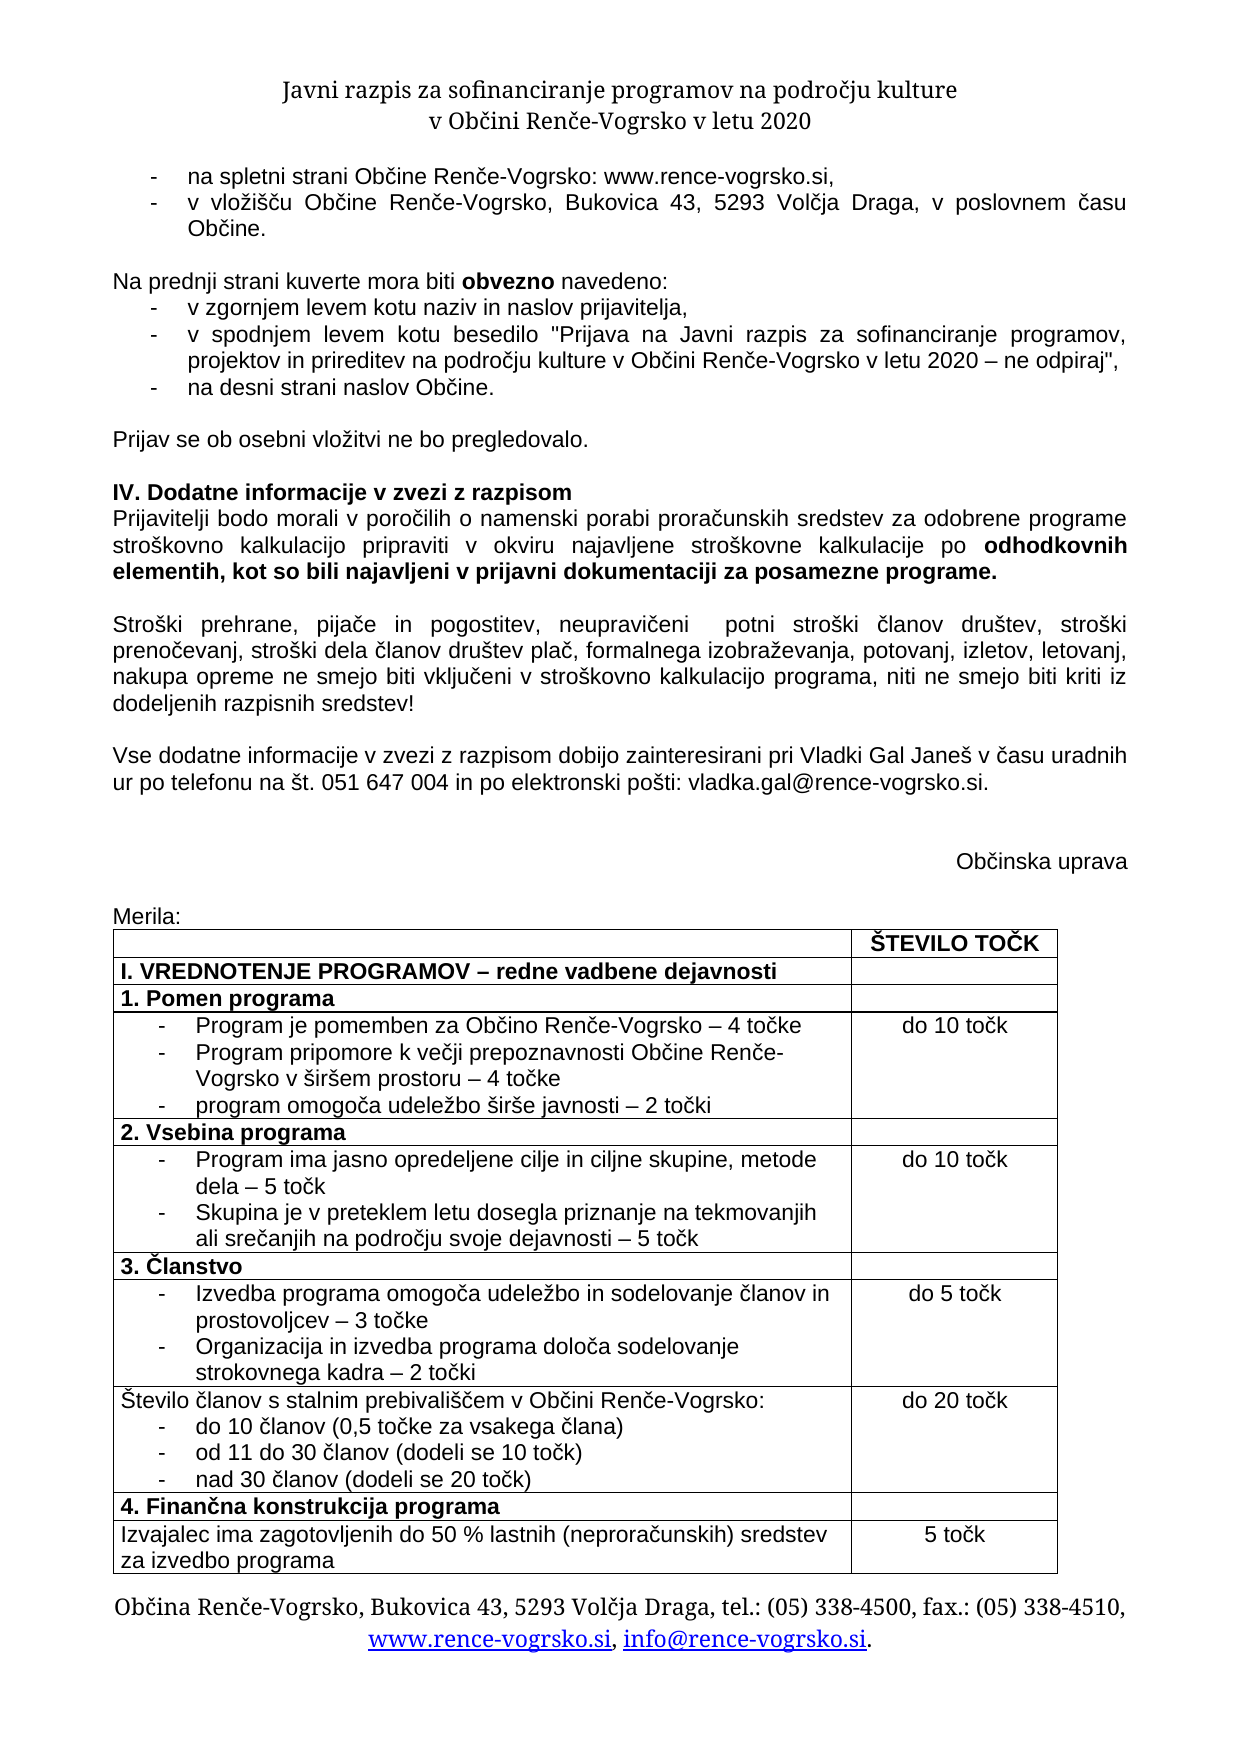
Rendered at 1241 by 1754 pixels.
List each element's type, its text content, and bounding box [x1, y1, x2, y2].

table_cell [852, 1253, 1057, 1279]
table_cell Število članov s stalnim prebivališčem v Občini Renče-Vogrsko: do 10 članov (0,5 točke za vsakega člana) od 11 do 30 članov (dodeli se 10 točk) nad 30 članov (dodeli se 20 točk) [114, 1387, 851, 1492]
text Občinska uprava [112, 848, 1128, 874]
text Merila: [112, 903, 1128, 929]
list v zgornjem levem kotu naziv in naslov prijavitelja, [150, 294, 1128, 321]
table_cell 3. Članstvo [114, 1253, 851, 1279]
table_cell 5 točk [852, 1521, 1057, 1573]
table_cell [852, 985, 1057, 1011]
text Vse dodatne informacije v zvezi z razpisom dobijo zainteresirani pri Vladki Gal Janeš v času uradnih ur po telefonu na št. 051 647 004 in po elektronski pošti: vladka.gal@rence-vogrsko.si. [112, 742, 1128, 795]
text Prijav se ob osebni vložitvi ne bo pregledovalo. [112, 426, 1128, 452]
table_cell [852, 1119, 1057, 1145]
table_header [114, 930, 851, 957]
list v spodnjem levem kotu besedilo "Prijava na Javni razpis za sofinanciranje programov, projektov in prireditev na področju kulture v Občini Renče-Vogrsko v letu 2020 – ne odpiraj", [150, 321, 1128, 373]
table_cell do 10 točk [852, 1013, 1057, 1118]
table_cell do 20 točk [852, 1387, 1057, 1492]
table_cell Izvedba programa omogoča udeležbo in sodelovanje članov in prostovoljcev – 3 točke Organizacija in izvedba programa določa sodelovanje strokovnega kadra – 2 točki [114, 1280, 851, 1386]
text Stroški prehrane, pijače in pogostitev, neupravičeni potni stroški članov društev, stroški prenočevanj, stroški dela članov društev plač, formalnega izobraževanja, potovanj, izletov, letovanj, nakupa opreme ne smejo biti vključeni v stroškovno kalkulacijo programa, niti ne smejo biti kriti iz dodeljenih razpisnih sredstev! [112, 611, 1128, 716]
table_cell 4. Finančna konstrukcija programa [114, 1493, 851, 1519]
list na desni strani naslov Občine. [150, 373, 1128, 400]
table_cell do 5 točk [852, 1280, 1057, 1386]
table_cell [852, 1493, 1057, 1519]
table_header ŠTEVILO TOČK [852, 930, 1057, 957]
text Na prednji strani kuverte mora biti obvezno navedeno: [112, 268, 1128, 294]
table_cell Program ima jasno opredeljene cilje in ciljne skupine, metode dela – 5 točk Skupina je v preteklem letu dosegla priznanje na tekmovanjih ali srečanjih na področju svoje dejavnosti – 5 točk [114, 1146, 851, 1252]
text Prijavitelji bodo morali v poročilih o namenski porabi proračunskih sredstev za odobrene programe stroškovno kalkulacijo pripraviti v okviru najavljene stroškovne kalkulacije po odhodkovnih elementih, kot so bili najavljeni v prijavni dokumentaciji za posamezne programe. [112, 505, 1128, 584]
table_cell 1. Pomen programa [114, 985, 851, 1011]
table_cell [852, 958, 1057, 984]
table_cell Program je pomemben za Občino Renče-Vogrsko – 4 točke Program pripomore k večji prepoznavnosti Občine Renče-Vogrsko v širšem prostoru – 4 točke program omogoča udeležbo širše javnosti – 2 točki [114, 1013, 851, 1118]
list na spletni strani Občine Renče-Vogrsko: www.rence-vogrsko.si, [150, 163, 1128, 189]
table_cell Izvajalec ima zagotovljenih do 50 % lastnih (neproračunskih) sredstev za izvedbo programa [114, 1521, 851, 1573]
table_cell 2. Vsebina programa [114, 1119, 851, 1145]
text IV. Dodatne informacije v zvezi z razpisom [112, 479, 1128, 505]
table_cell I. VREDNOTENJE PROGRAMOV – redne vadbene dejavnosti [114, 958, 851, 984]
list v vložišču Občine Renče-Vogrsko, Bukovica 43, 5293 Volčja Draga, v poslovnem času Občine. [150, 189, 1128, 242]
table_cell do 10 točk [852, 1146, 1057, 1252]
